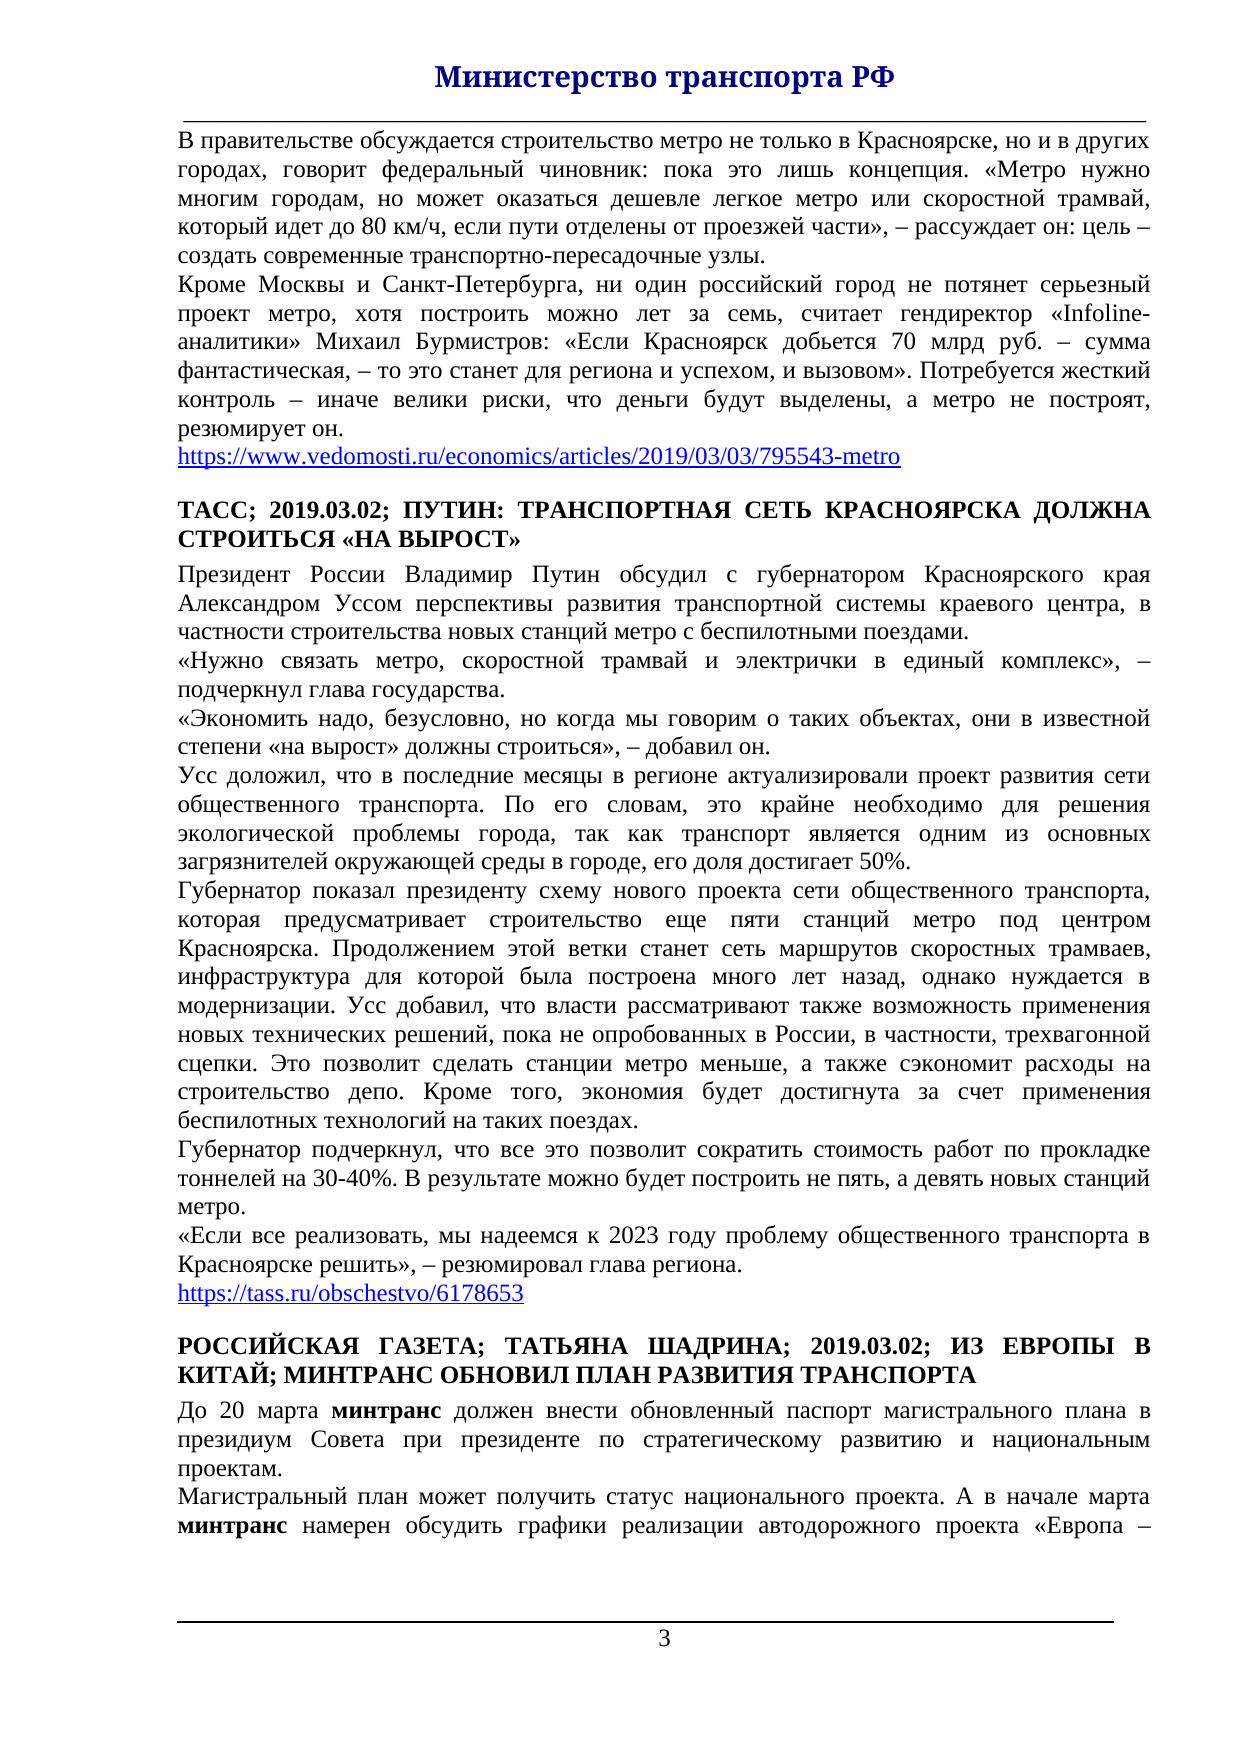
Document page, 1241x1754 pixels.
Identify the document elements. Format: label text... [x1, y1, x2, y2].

text Губернатор показал президенту схему нового проекта сети общественного транспорта, которая предусматривает строительство еще пяти станций метро под центром Красноярска. Продолжением этой ветки станет сеть маршрутов скоростных трамваев, инфраструктура для которой была построена много лет назад, однако нуждается в модернизации. Усс добавил, что власти рассматривают также возможность применения новых технических решений, пока не опробованных в России, в частности, трехвагонной сцепки. Это позволит сделать станции метро меньше, а также сэкономит расходы на строительство депо. Кроме того, экономия будет достигнута за счет применения беспилотных технологий на таких поездах. [177, 875, 1152, 1134]
text Усс доложил, что в последние месяцы в регионе актуализировали проект развития сети общественного транспорта. По его словам, это крайне необходимо для решения экологической проблемы города, так как транспорт является одним из основных загрязнителей окружающей среды в городе, его доля достигает 50%. [177, 760, 1152, 875]
text Губернатор подчеркнул, что все это позволит сократить стоимость работ по прокладке тоннелей на 30-40%. В результате можно будет построить не пять, а девять новых станций метро. [177, 1134, 1152, 1220]
subtitle РОССИЙСКАЯ ГАЗЕТА; ТАТЬЯНА ШАДРИНА; 2019.03.02; ИЗ ЕВРОПЫ В КИТАЙ; МИНТРАНС ОБНОВИЛ ПЛАН РАЗВИТИЯ ТРАНСПОРТА [177, 1331, 1152, 1389]
text Президент России Владимир Путин обсудил с губернатором Красноярского края Александром Уссом перспективы развития транспортной системы краевого центра, в частности строительства новых станций метро с беспилотными поездами. [177, 559, 1152, 645]
text https://tass.ru/obschestvo/6178653 [177, 1278, 1152, 1306]
text https://www.vedomosti.ru/economics/articles/2019/03/03/795543-metro [177, 441, 1152, 470]
text «Если все реализовать, мы надеемся к 2023 году проблему общественного транспорта в Красноярске решить», – резюмировал глава региона. [177, 1220, 1152, 1278]
text «Нужно связать метро, скоростной трамвай и электрички в единый комплекс», – подчеркнул глава государства. [177, 645, 1152, 703]
text Кроме Москвы и Санкт-Петербурга, ни один российский город не потянет серьезный проект метро, хотя построить можно лет за семь, считает гендиректор «Infoline-аналитики» Михаил Бурмистров: «Если Красноярск добьется 70 млрд руб. – сумма фантастическая, – то это станет для региона и успехом, и вызовом». Потребуется жесткий контроль – иначе велики риски, что деньги будут выделены, а метро не построят, резюмирует он. [177, 269, 1152, 441]
text «Экономить надо, безусловно, но когда мы говорим о таких объектах, они в известной степени «на вырост» должны строиться», – добавил он. [177, 703, 1152, 760]
subtitle ТАСС; 2019.03.02; ПУТИН: ТРАНСПОРТНАЯ СЕТЬ КРАСНОЯРСКА ДОЛЖНА СТРОИТЬСЯ «НА ВЫРОСТ» [177, 495, 1152, 553]
text До 20 марта минтранс должен внести обновленный паспорт магистрального плана в президиум Совета при президенте по стратегическому развитию и национальным проектам. [177, 1395, 1152, 1481]
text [177, 1481, 1152, 1539]
text В правительстве обсуждается строительство метро не только в Красноярске, но и в других городах, говорит федеральный чиновник: пока это лишь концепция. «Метро нужно многим городам, но может оказаться дешевле легкое метро или скоростной трамвай, который идет до 80 км/ч, если пути отделены от проезжей части», – рассуждает он: цель – создать современные транспортно-пересадочные узлы. [177, 125, 1152, 269]
